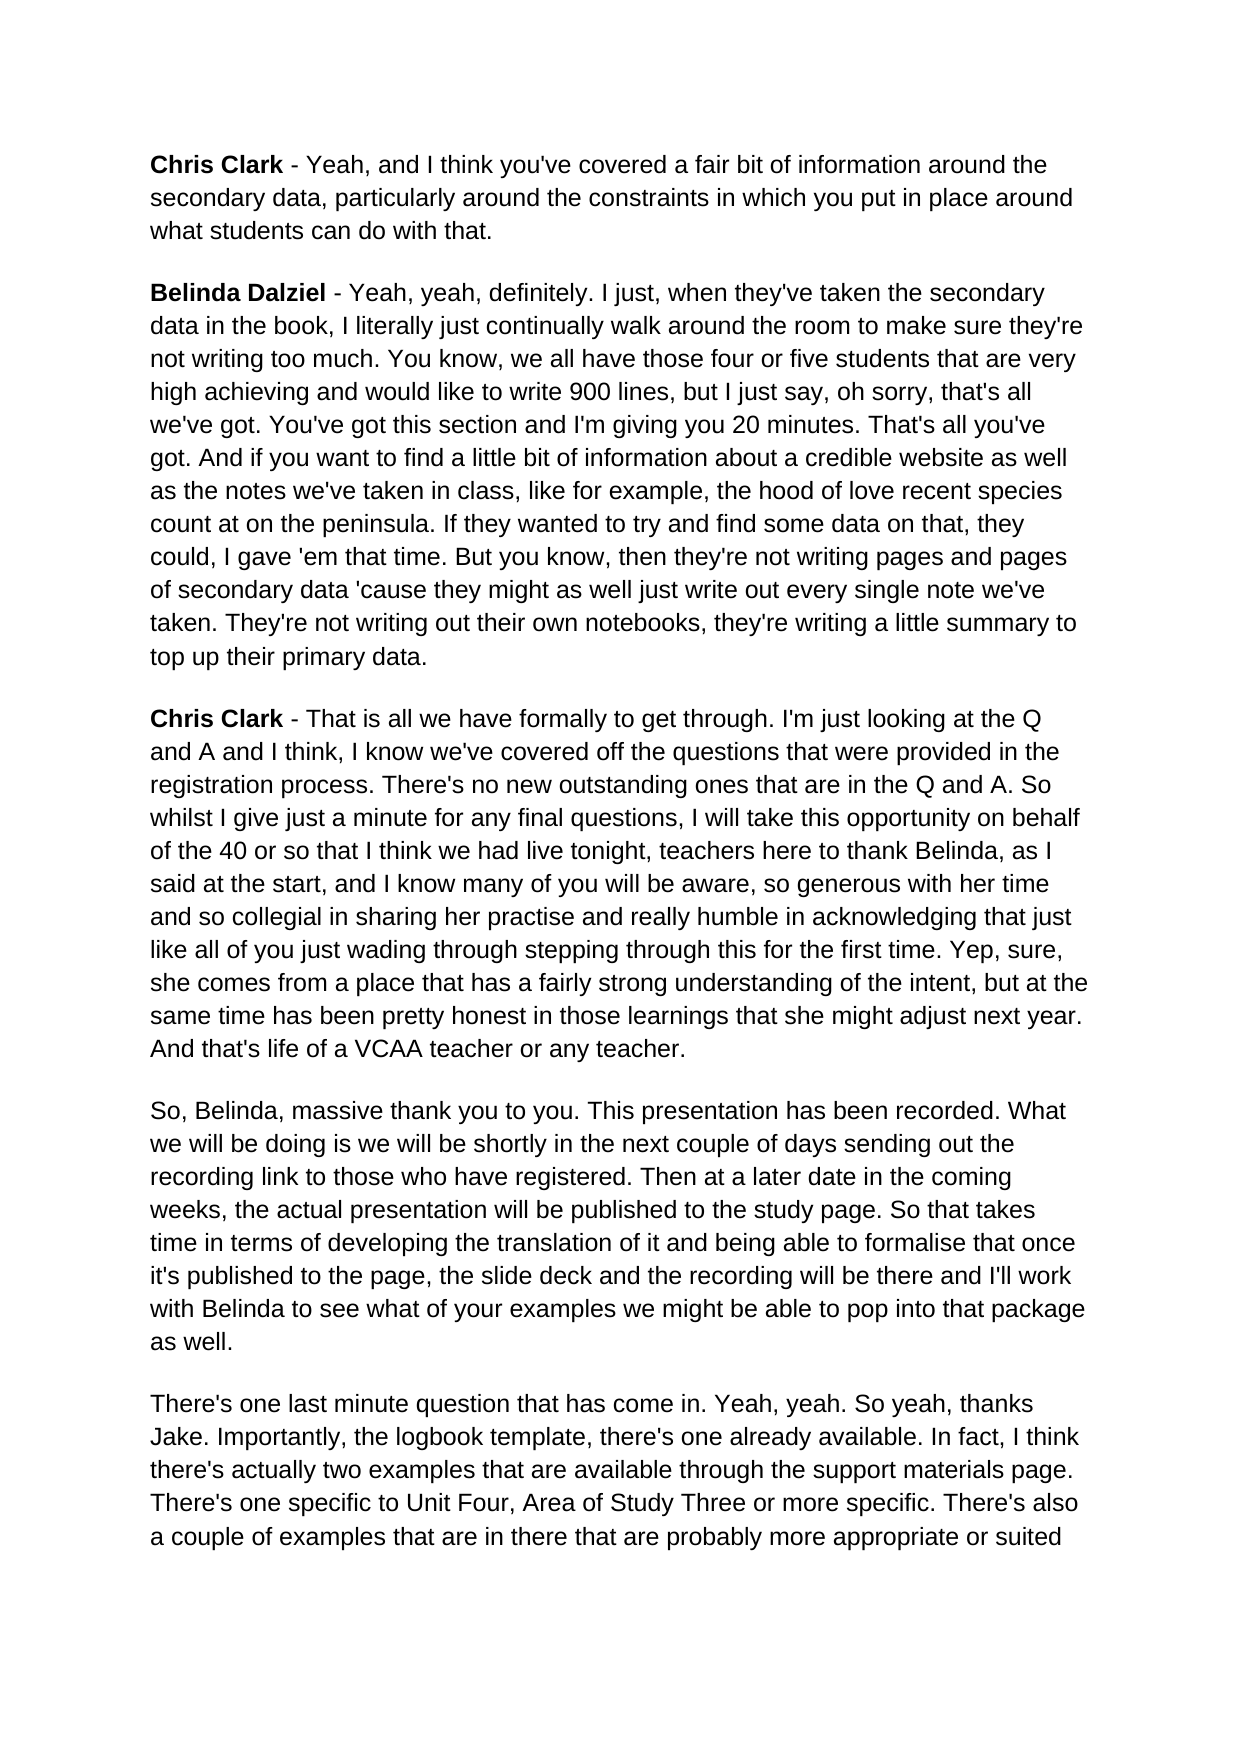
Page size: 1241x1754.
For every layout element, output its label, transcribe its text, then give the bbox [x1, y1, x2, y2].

text Chris Clark - That is all we have formally to get through. I'm just looking at the Q and A and I think, I know we've covered off the questions that were provided in the registration process. There's no new outstanding ones that are in the Q and A. So whilst I give just a minute for any final questions, I will take this opportunity on behalf of the 40 or so that I think we had live tonight, teachers here to thank Belinda, as I said at the start, and I know many of you will be aware, so generous with her time and so collegial in sharing her practise and really humble in acknowledging that just like all of you just wading through stepping through this for the first time. Yep, sure, she comes from a place that has a fairly strong understanding of the intent, but at the same time has been pretty honest in those learnings that she might adjust next year. And that's life of a VCAA teacher or any teacher. [150, 704, 1090, 1063]
text Chris Clark - Yeah, and I think you've covered a fair bit of information around the secondary data, particularly around the constraints in which you put in place around what students can do with that. [150, 150, 1090, 245]
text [150, 1389, 1090, 1550]
text So, Belinda, massive thank you to you. This presentation has been recorded. What we will be doing is we will be shortly in the next couple of days sending out the recording link to those who have registered. Then at a later date in the coming weeks, the actual presentation will be published to the study page. So that takes time in terms of developing the translation of it and being able to formalise that once it's published to the page, the slide deck and the recording will be there and I'll work with Belinda to see what of your examples we might be able to pop into that package as well. [150, 1096, 1090, 1356]
text Belinda Dalziel - Yeah, yeah, definitely. I just, when they've taken the secondary data in the book, I literally just continually walk around the room to make sure they're not writing too much. You know, we all have those four or five students that are very high achieving and would like to write 900 lines, but I just say, oh sorry, that's all we've got. You've got this section and I'm giving you 20 minutes. That's all you've got. And if you want to find a little bit of information about a credible website as well as the notes we've taken in class, like for example, the hood of love recent species count at on the peninsula. If they wanted to try and find some data on that, they could, I gave 'em that time. But you know, then they're not writing pages and pages of secondary data 'cause they might as well just write out every single note we've taken. They're not writing out their own notebooks, they're writing a little summary to top up their primary data. [150, 278, 1090, 670]
